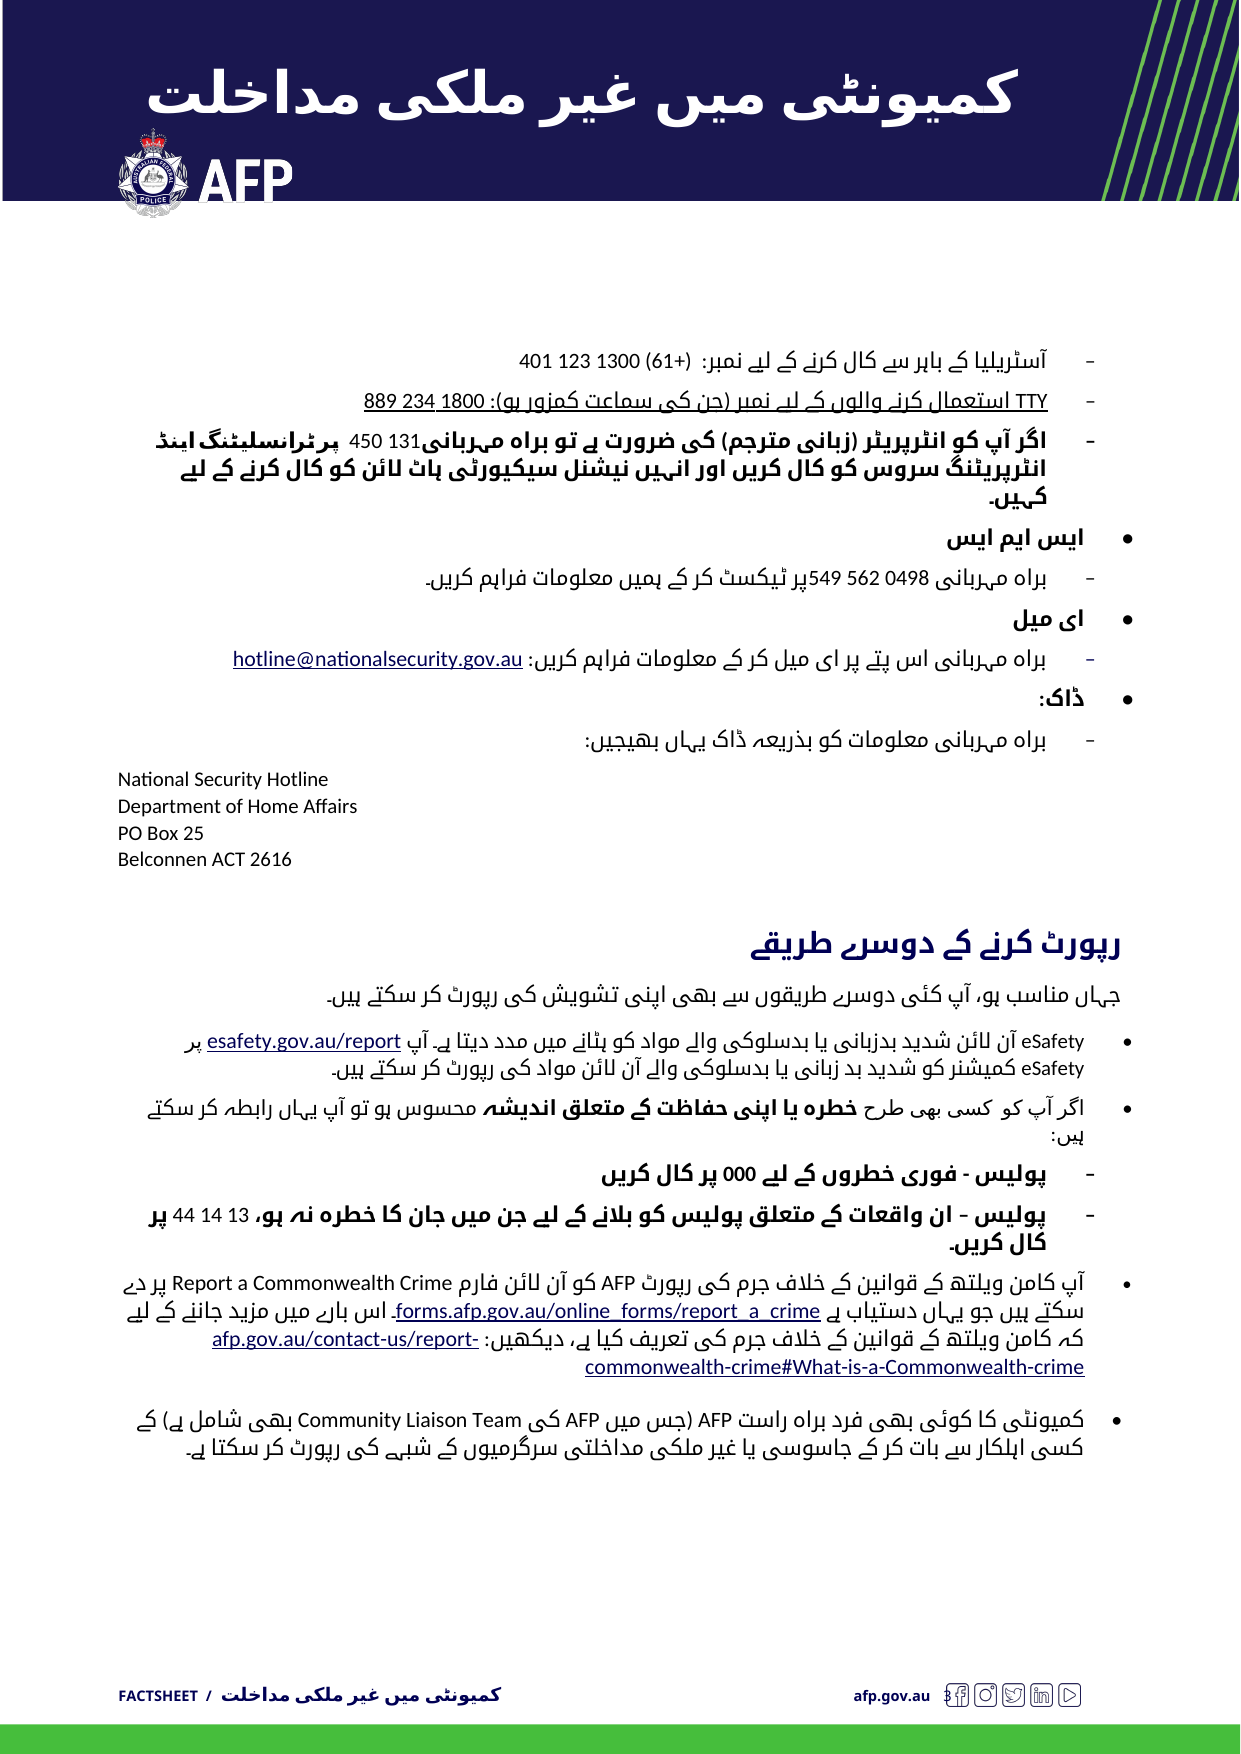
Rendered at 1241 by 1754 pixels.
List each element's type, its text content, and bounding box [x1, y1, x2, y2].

list ایس ایم ایس [118, 524, 1122, 551]
list eSafety آن لائن شدید بدزبانی یا بدسلوکی والے مواد کو ہٹانے میں مدد دیتا ہے۔ آپ esafety.gov.au/report پر eSafety کمیشنر کو شدید بد زبانی یا بدسلوکی والے آن لائن مواد کی رپورٹ کر سکتے ہیں۔ [118, 1028, 1122, 1081]
picture [946, 1683, 1081, 1707]
text جہاں مناسب ہو، آپ کئی دوسرے طریقوں سے بھی اپنی تشویش کی رپورٹ کر سکتے ہیں۔ [118, 981, 1122, 1008]
picture [0, 0, 1241, 218]
list TTY استعمال کرنے والوں کے لیے نمبر (جن کی سماعت کمزور ہو): 1800 234 889 [118, 387, 1085, 414]
list آپ کامن ویلتھ کے قوانین کے خلاف جرم کی رپورٹ AFP کو آن لائن فارم Report a Commonwealth Crime پر دے سکتے ہیں جو یہاں دستیاب ہے forms.afp.gov.au/online_forms/report_a_crime۔ اس بارے میں مزید جاننے کے لیے کہ کامن ویلتھ کے قوانین کے خلاف جرم کی تعریف کیا ہے، دیکھیں: afp.gov.au/contact-us/report-commonwealth-crime#What-is-a-Commonwealth-crime [118, 1269, 1122, 1380]
list اگر آپ کو کسی بھی طرح خطرہ یا اپنی حفاظت کے متعلق اندیشہ محسوس ہو تو آپ یہاں رابطہ کر سکتے ہیں: [118, 1095, 1122, 1147]
list ڈاک: [118, 686, 1122, 712]
list براہ مہربانی معلومات کو بذریعہ ڈاک یہاں بھیجیں: [118, 726, 1084, 753]
list پولیس – ان واقعات کے متعلق پولیس کو بلانے کے لیے جن میں جان کا خطرہ نہ ہو، 13 14 44 پر کال کریں۔ [118, 1201, 1084, 1256]
list اگر آپ کو انٹرپریٹر (زبانی مترجم) کی ضرورت ہے تو براہ مہربانی131 450 پر ٹرانسلیٹنگ اینڈ انٹرپریٹنگ سروس کو کال کریں اور انہیں نیشنل سیکیورٹی ہاٹ لائن کو کال کرنے کے لیے کہیں۔ [118, 428, 1085, 510]
list ای میل [118, 605, 1122, 631]
list National Security Hotline Department of Home Affairs PO Box 25 Belconnen ACT 2616 [118, 766, 1047, 872]
text • کمیونٹی کا کوئی بھی فرد براہ راست AFP (جس میں AFP کی Community Liaison Team بھی شامل ہے) کے کسی اہلکار سے بات کر کے جاسوسی یا غیر ملکی مداخلتی سرگرمیوں کے شبہے کی رپورٹ کر سکتا ہے۔ [118, 1406, 1122, 1461]
list آسٹریلیا کے باہر سے کال کرنے کے لیے نمبر: (+61) 1300 123 401 [118, 347, 1084, 373]
text رپورٹ کرنے کے دوسرے طریقے [118, 925, 1122, 960]
list براہ مہربانی اس پتے پر ای میل کر کے معلومات فراہم کریں: hotline@nationalsecurity.gov.au [118, 645, 1084, 672]
list براہ مہربانی 0498 562 549پر ٹیکسٹ کر کے ہمیں معلومات فراہم کریں۔ [118, 564, 1084, 591]
list پولیس - فوری خطروں کے لیے 000 پر کال کریں [118, 1161, 1084, 1187]
